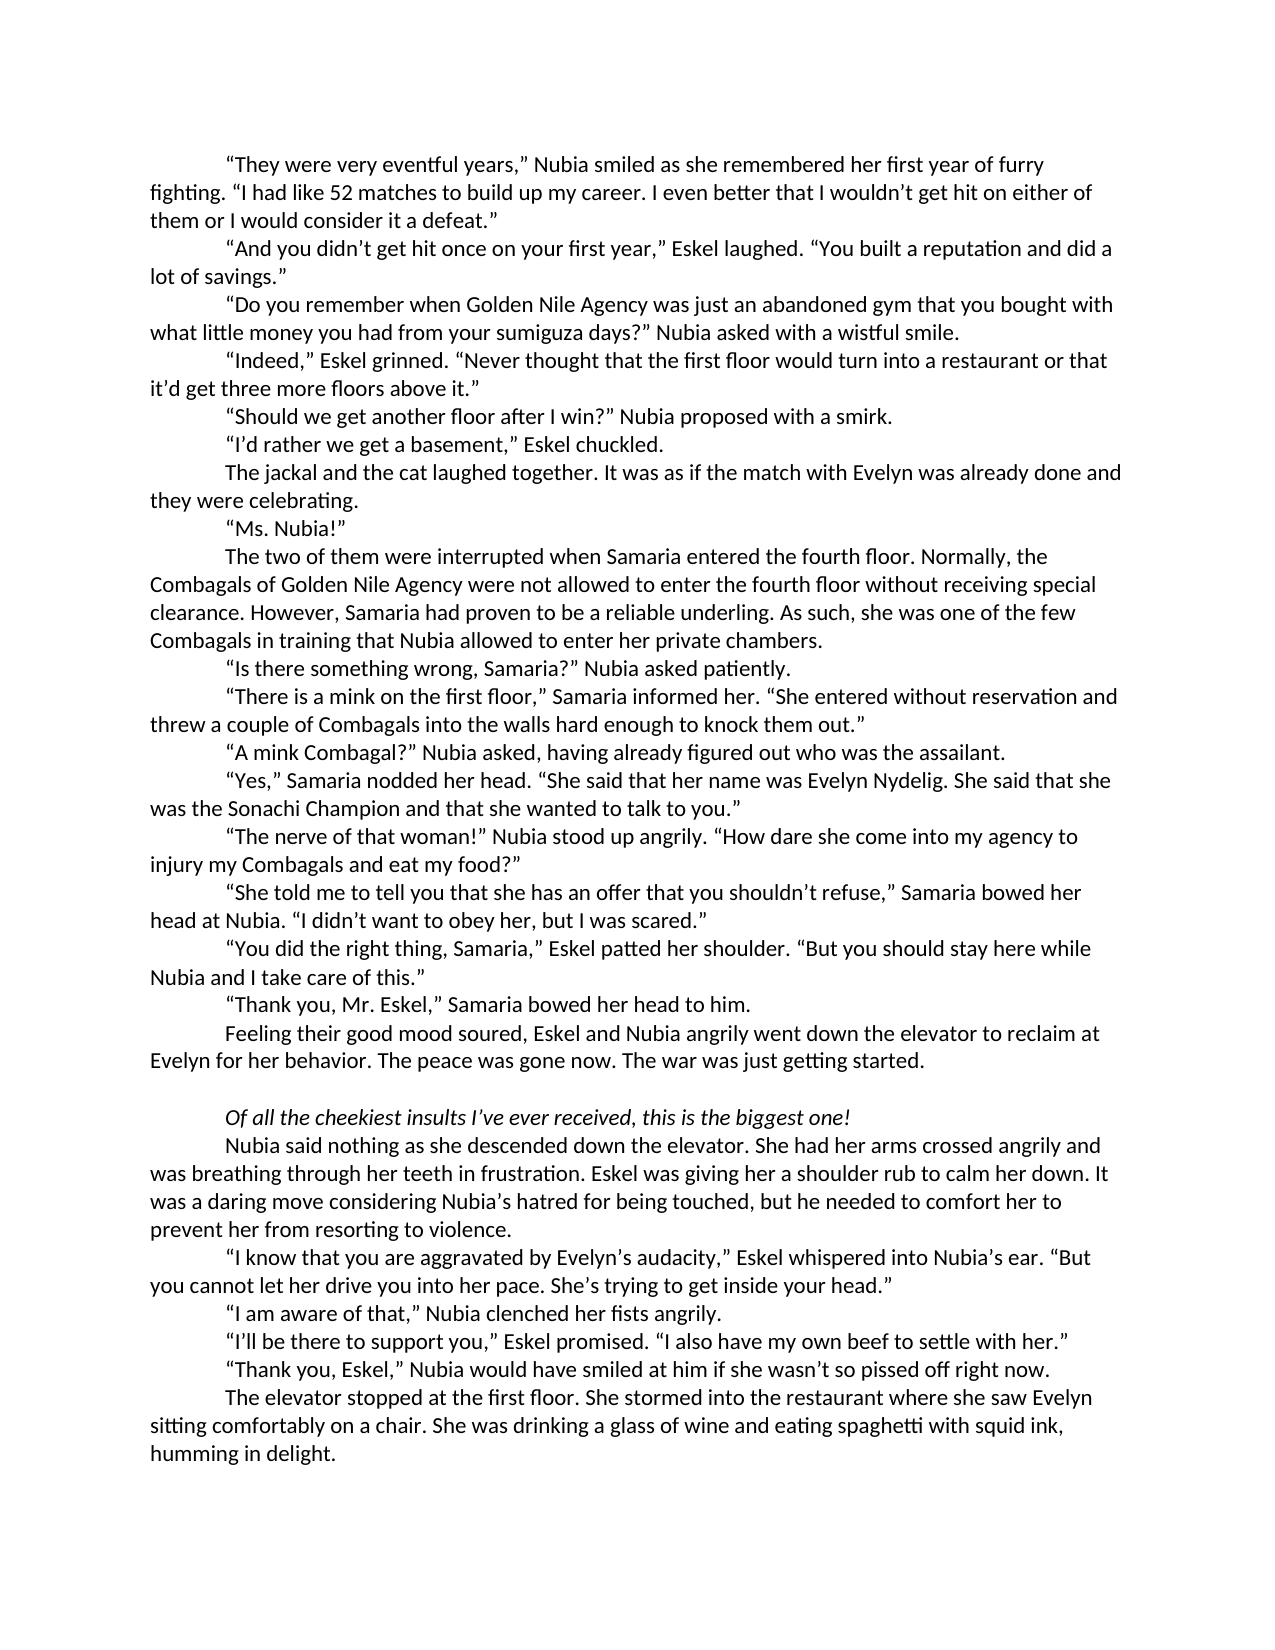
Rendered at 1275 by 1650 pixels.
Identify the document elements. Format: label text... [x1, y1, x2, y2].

text “You did the right thing, Samaria,” Eskel patted her shoulder. “But you should stay here while Nubia and I take care of this.” [150, 934, 1125, 991]
text “Thank you, Eskel,” Nubia would have smiled at him if she wasn’t so pissed off right now. [150, 1355, 1125, 1383]
text “I know that you are aggravated by Evelyn’s audacity,” Eskel whispered into Nubia’s ear. “But you cannot let her drive you into her pace. She’s trying to get inside your head.” [150, 1243, 1125, 1299]
text “There is a mink on the first floor,” Samaria informed her. “She entered without reservation and threw a couple of Combagals into the walls hard enough to knock them out.” [150, 682, 1125, 738]
text “Ms. Nubia!” [150, 514, 1125, 542]
text “Is there something wrong, Samaria?” Nubia asked patiently. [150, 654, 1125, 682]
text “Should we get another floor after I win?” Nubia proposed with a smirk. [150, 402, 1125, 430]
text “I’ll be there to support you,” Eskel promised. “I also have my own beef to settle with her.” [150, 1327, 1125, 1355]
text The elevator stopped at the first floor. She stormed into the restaurant where she saw Evelyn sitting comfortably on a chair. She was drinking a glass of wine and eating spaghetti with squid ink, humming in delight. [150, 1383, 1125, 1467]
text “Do you remember when Golden Nile Agency was just an abandoned gym that you bought with what little money you had from your sumiguza days?” Nubia asked with a wistful smile. [150, 290, 1125, 346]
text The two of them were interrupted when Samaria entered the fourth floor. Normally, the Combagals of Golden Nile Agency were not allowed to enter the fourth floor without receiving special clearance. However, Samaria had proven to be a reliable underling. As such, she was one of the few Combagals in training that Nubia allowed to enter her private chambers. [150, 542, 1125, 654]
text The jackal and the cat laughed together. It was as if the match with Evelyn was already done and they were celebrating. [150, 458, 1125, 514]
text “A mink Combagal?” Nubia asked, having already figured out who was the assailant. [150, 738, 1125, 766]
text Nubia said nothing as she descended down the elevator. She had her arms crossed angrily and was breathing through her teeth in frustration. Eskel was giving her a shoulder rub to calm her down. It was a daring move considering Nubia’s hatred for being touched, but he needed to comfort her to prevent her from resorting to violence. [150, 1131, 1125, 1243]
text “I’d rather we get a basement,” Eskel chuckled. [150, 430, 1125, 458]
text “Thank you, Mr. Eskel,” Samaria bowed her head to him. [150, 991, 1125, 1019]
text “I am aware of that,” Nubia clenched her fists angrily. [150, 1299, 1125, 1327]
text “And you didn’t get hit once on your first year,” Eskel laughed. “You built a reputation and did a lot of savings.” [150, 234, 1125, 290]
text Of all the cheekiest insults I’ve ever received, this is the biggest one! [150, 1103, 1125, 1131]
text “Yes,” Samaria nodded her head. “She said that her name was Evelyn Nydelig. She said that she was the Sonachi Champion and that she wanted to talk to you.” [150, 766, 1125, 822]
text “She told me to tell you that she has an offer that you shouldn’t refuse,” Samaria bowed her head at Nubia. “I didn’t want to obey her, but I was scared.” [150, 878, 1125, 934]
text “The nerve of that woman!” Nubia stood up angrily. “How dare she come into my agency to injury my Combagals and eat my food?” [150, 822, 1125, 878]
text “Indeed,” Eskel grinned. “Never thought that the first floor would turn into a restaurant or that it’d get three more floors above it.” [150, 346, 1125, 402]
text “They were very eventful years,” Nubia smiled as she remembered her first year of furry fighting. “I had like 52 matches to build up my career. I even better that I wouldn’t get hit on either of them or I would consider it a defeat.” [150, 150, 1125, 234]
text Feeling their good mood soured, Eskel and Nubia angrily went down the elevator to reclaim at Evelyn for her behavior. The peace was gone now. The war was just getting started. [150, 1019, 1125, 1075]
